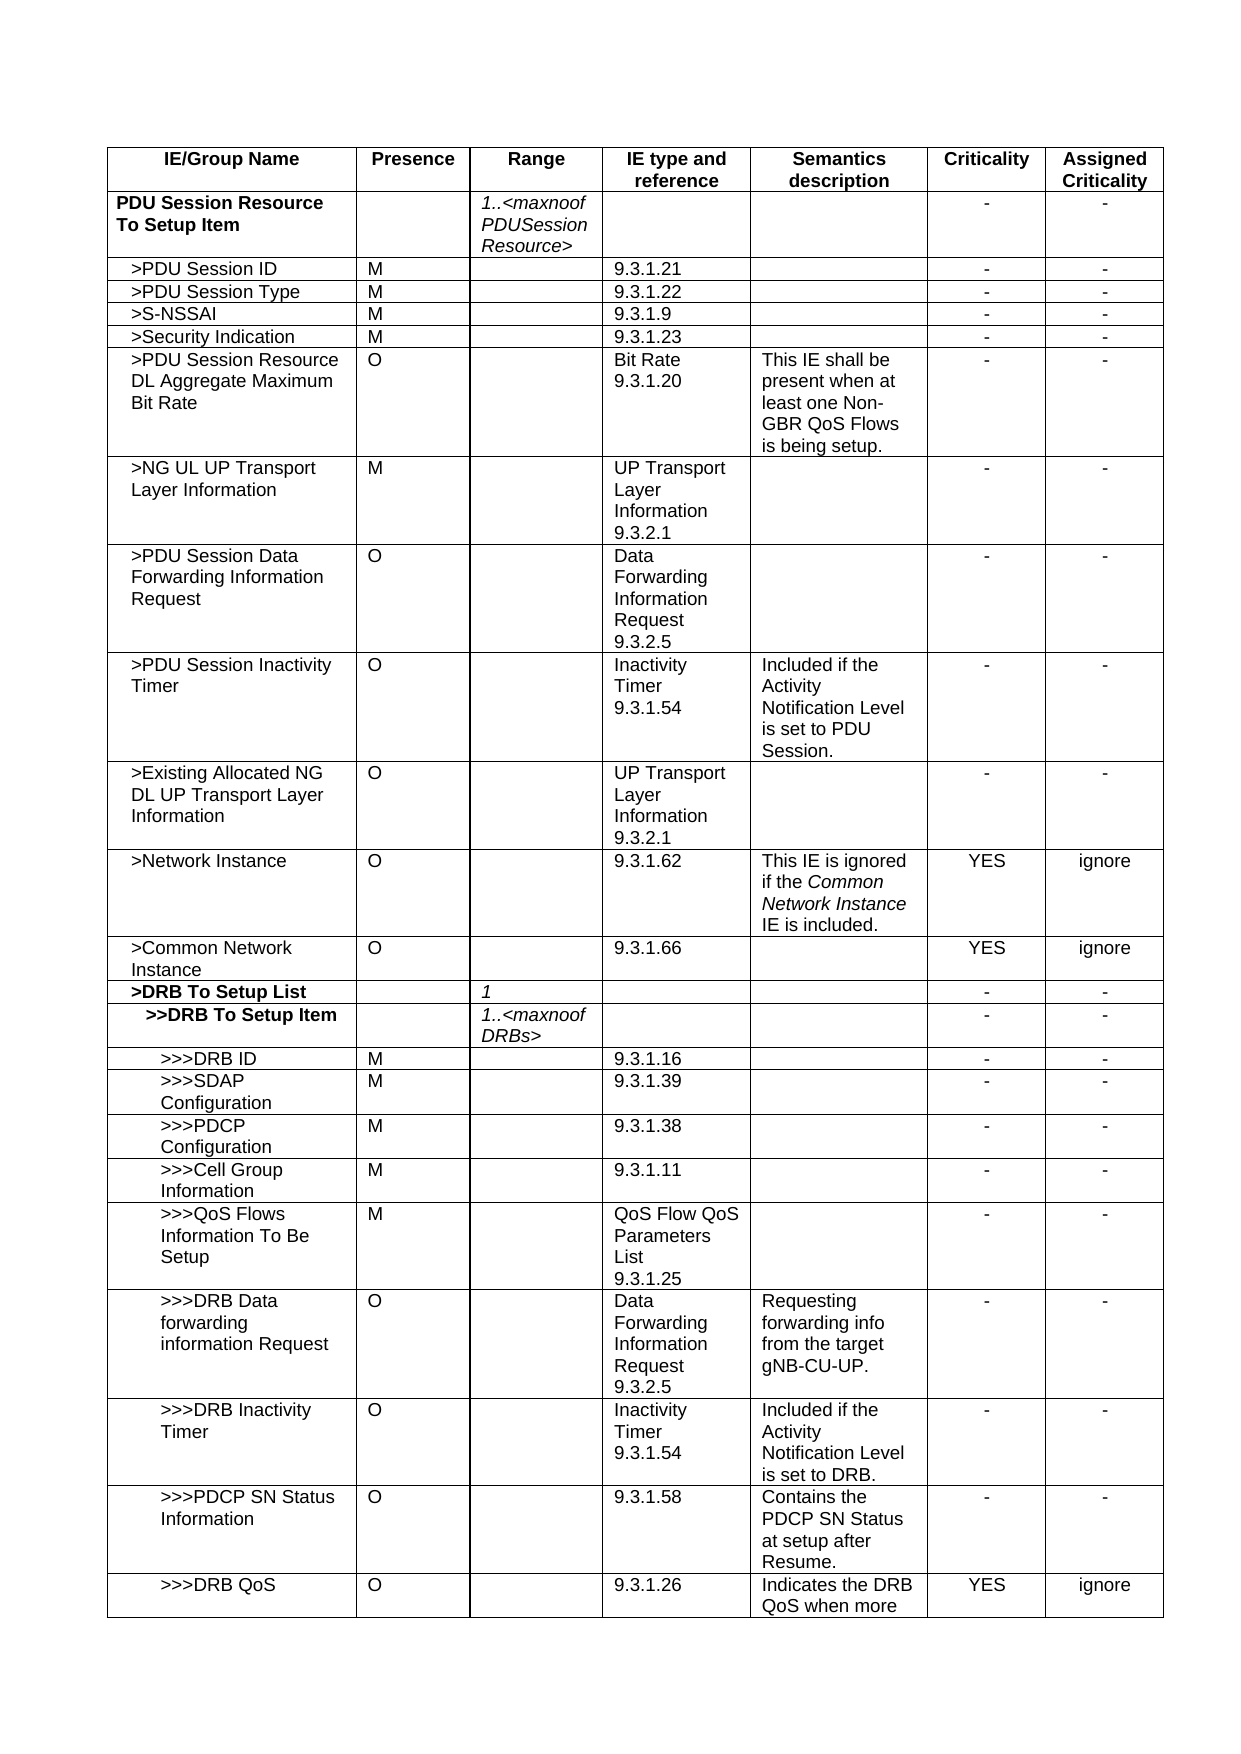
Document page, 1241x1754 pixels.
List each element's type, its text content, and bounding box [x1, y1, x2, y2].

table_cell >PDU Session Inactivity Timer [108, 653, 356, 761]
table_cell [471, 281, 602, 302]
table_cell - [928, 1290, 1045, 1398]
table_cell M [357, 326, 469, 347]
table_cell 1..<maxnoofPDUSessionResource> [471, 192, 602, 257]
table_cell M [357, 1070, 469, 1113]
table_cell O [357, 850, 469, 936]
table_cell - [928, 258, 1045, 279]
table_cell >Common Network Instance [108, 937, 356, 980]
table_cell - [1046, 762, 1163, 848]
table_cell [471, 457, 602, 543]
table_cell >>>DRB Data forwarding information Request [108, 1290, 356, 1398]
table_cell - [928, 1399, 1045, 1485]
table_cell >>>PDCP Configuration [108, 1115, 356, 1158]
table_cell [603, 192, 750, 257]
table_cell - [1046, 348, 1163, 456]
table_cell UP Transport Layer Information 9.3.2.1 [603, 762, 750, 848]
table_cell >PDU Session ID [108, 258, 356, 279]
table_cell - [1046, 545, 1163, 652]
table_cell [471, 326, 602, 347]
table_cell - [928, 192, 1045, 257]
table_cell [471, 762, 602, 848]
table_cell M [357, 1115, 469, 1158]
table_cell QoS Flow QoS Parameters List 9.3.1.25 [603, 1203, 750, 1289]
table_cell - [928, 653, 1045, 761]
table_header Criticality [928, 148, 1045, 191]
table_cell [751, 1115, 927, 1158]
table_cell Included if the Activity Notification Level is set to PDU Session. [751, 653, 927, 761]
table_cell - [1046, 192, 1163, 257]
table_cell 9.3.1.16 [603, 1048, 750, 1069]
table_cell - [928, 348, 1045, 456]
table_cell [471, 653, 602, 761]
table_cell [471, 303, 602, 325]
table_cell O [357, 1574, 469, 1617]
table_cell YES [928, 850, 1045, 936]
table_cell - [1046, 457, 1163, 543]
table_cell - [928, 762, 1045, 848]
table_cell [751, 981, 927, 1002]
table_cell - [1046, 1115, 1163, 1158]
table_cell >DRB To Setup List [108, 981, 356, 1002]
table_cell [471, 1290, 602, 1398]
table_cell >S-NSSAI [108, 303, 356, 325]
table_cell - [928, 1115, 1045, 1158]
table_cell YES [928, 1574, 1045, 1617]
table_cell >>>Cell Group Information [108, 1159, 356, 1202]
table_cell [471, 1574, 602, 1617]
table_cell [471, 1203, 602, 1289]
table_cell M [357, 258, 469, 279]
table_cell [603, 981, 750, 1002]
table_cell This IE is ignored if the Common Network Instance IE is included. [751, 850, 927, 936]
table_cell - [928, 457, 1045, 543]
table_cell - [928, 1203, 1045, 1289]
table_cell [471, 1070, 602, 1113]
table_cell M [357, 457, 469, 543]
table_cell ignore [1046, 937, 1163, 980]
table_cell - [928, 981, 1045, 1002]
table_cell 9.3.1.21 [603, 258, 750, 279]
table_cell [471, 545, 602, 652]
table_cell >Existing Allocated NG DL UP Transport Layer Information [108, 762, 356, 848]
table_cell 9.3.1.38 [603, 1115, 750, 1158]
table_cell >>DRB To Setup Item [108, 1004, 356, 1047]
table_cell Requesting forwarding info from the target gNB-CU-UP. [751, 1290, 927, 1398]
table_cell - [1046, 1203, 1163, 1289]
table_cell [751, 1004, 927, 1047]
table_cell [471, 1399, 602, 1485]
table_cell >>>DRB Inactivity Timer [108, 1399, 356, 1485]
table_header IE type and reference [603, 148, 750, 191]
table_cell [751, 303, 927, 325]
table_cell - [928, 545, 1045, 652]
table_cell [357, 1004, 469, 1047]
table_cell [751, 762, 927, 848]
table_cell - [928, 326, 1045, 347]
table_cell Contains the PDCP SN Status at setup after Resume. [751, 1486, 927, 1572]
table_cell 9.3.1.26 [603, 1574, 750, 1617]
table_cell Data Forwarding Information Request 9.3.2.5 [603, 545, 750, 652]
table_cell [751, 281, 927, 302]
table_cell O [357, 937, 469, 980]
table_cell [751, 192, 927, 257]
table_cell M [357, 1048, 469, 1069]
table_cell [471, 1048, 602, 1069]
table_cell 9.3.1.58 [603, 1486, 750, 1572]
table_cell [751, 1048, 927, 1069]
table_cell M [357, 1203, 469, 1289]
table_cell [751, 1159, 927, 1202]
table_cell M [357, 281, 469, 302]
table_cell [751, 1574, 927, 1617]
table_cell [751, 545, 927, 652]
table_cell - [1046, 653, 1163, 761]
table_cell 9.3.1.66 [603, 937, 750, 980]
table_cell [471, 258, 602, 279]
table_cell - [928, 1004, 1045, 1047]
table_cell >Security Indication [108, 326, 356, 347]
table_header Presence [357, 148, 469, 191]
table_cell - [1046, 1004, 1163, 1047]
table_cell - [928, 1070, 1045, 1113]
table_cell [471, 348, 602, 456]
table_header IE/Group Name [108, 148, 356, 191]
table_cell >NG UL UP Transport Layer Information [108, 457, 356, 543]
table_cell >>>SDAP Configuration [108, 1070, 356, 1113]
table_cell O [357, 1399, 469, 1485]
table_cell 9.3.1.62 [603, 850, 750, 936]
table_cell 1..<maxnoofDRBs> [471, 1004, 602, 1047]
table_cell ignore [1046, 1574, 1163, 1617]
table_cell YES [928, 937, 1045, 980]
table_cell [471, 937, 602, 980]
table_cell - [928, 303, 1045, 325]
table_cell - [1046, 303, 1163, 325]
table_cell 9.3.1.39 [603, 1070, 750, 1113]
table_cell 9.3.1.9 [603, 303, 750, 325]
table_cell - [1046, 1159, 1163, 1202]
table_cell [471, 1115, 602, 1158]
table_cell [357, 192, 469, 257]
table_cell M [357, 1159, 469, 1202]
table_cell O [357, 348, 469, 456]
table_cell >PDU Session Type [108, 281, 356, 302]
table_cell - [1046, 1290, 1163, 1398]
table_header Semantics description [751, 148, 927, 191]
table_cell Included if the Activity Notification Level is set to DRB. [751, 1399, 927, 1485]
table_cell O [357, 762, 469, 848]
table_cell Bit Rate 9.3.1.20 [603, 348, 750, 456]
table_cell >PDU Session Data Forwarding Information Request [108, 545, 356, 652]
table_cell >>>DRB QoS [108, 1574, 356, 1617]
table_cell [751, 258, 927, 279]
table_cell - [1046, 1399, 1163, 1485]
table_cell [471, 1159, 602, 1202]
table_cell O [357, 653, 469, 761]
table_cell [751, 1070, 927, 1113]
table_cell Inactivity Timer 9.3.1.54 [603, 653, 750, 761]
table_cell 1 [471, 981, 602, 1002]
table_cell [751, 326, 927, 347]
table_cell 9.3.1.11 [603, 1159, 750, 1202]
table_cell [471, 850, 602, 936]
table_cell This IE shall be present when at least one Non-GBR QoS Flows is being setup. [751, 348, 927, 456]
table_cell PDU Session Resource To Setup Item [108, 192, 356, 257]
table_cell >PDU Session Resource DL Aggregate Maximum Bit Rate [108, 348, 356, 456]
table_cell - [928, 1486, 1045, 1572]
table_cell 9.3.1.22 [603, 281, 750, 302]
table_cell [603, 1004, 750, 1047]
table_cell - [1046, 1486, 1163, 1572]
table_cell - [1046, 1048, 1163, 1069]
table_cell - [928, 1048, 1045, 1069]
table_cell [357, 981, 469, 1002]
table_cell - [1046, 981, 1163, 1002]
table_cell - [1046, 326, 1163, 347]
table_cell >Network Instance [108, 850, 356, 936]
table_cell >>>PDCP SN Status Information [108, 1486, 356, 1572]
table_cell Data Forwarding Information Request 9.3.2.5 [603, 1290, 750, 1398]
table_cell [471, 1486, 602, 1572]
table_header Assigned Criticality [1046, 148, 1163, 191]
table_cell - [928, 1159, 1045, 1202]
table_cell [751, 1203, 927, 1289]
table_cell - [928, 281, 1045, 302]
table_cell O [357, 1486, 469, 1572]
table_cell >>>QoS Flows Information To Be Setup [108, 1203, 356, 1289]
table_cell - [1046, 258, 1163, 279]
table_cell 9.3.1.23 [603, 326, 750, 347]
table_cell O [357, 545, 469, 652]
table_cell >>>DRB ID [108, 1048, 356, 1069]
table_cell O [357, 1290, 469, 1398]
table_cell [751, 937, 927, 980]
table_cell - [1046, 281, 1163, 302]
table_cell [751, 457, 927, 543]
table_cell ignore [1046, 850, 1163, 936]
table_cell - [1046, 1070, 1163, 1113]
table_header Range [471, 148, 602, 191]
table_cell M [357, 303, 469, 325]
table_cell Inactivity Timer 9.3.1.54 [603, 1399, 750, 1485]
table_cell UP Transport Layer Information 9.3.2.1 [603, 457, 750, 543]
